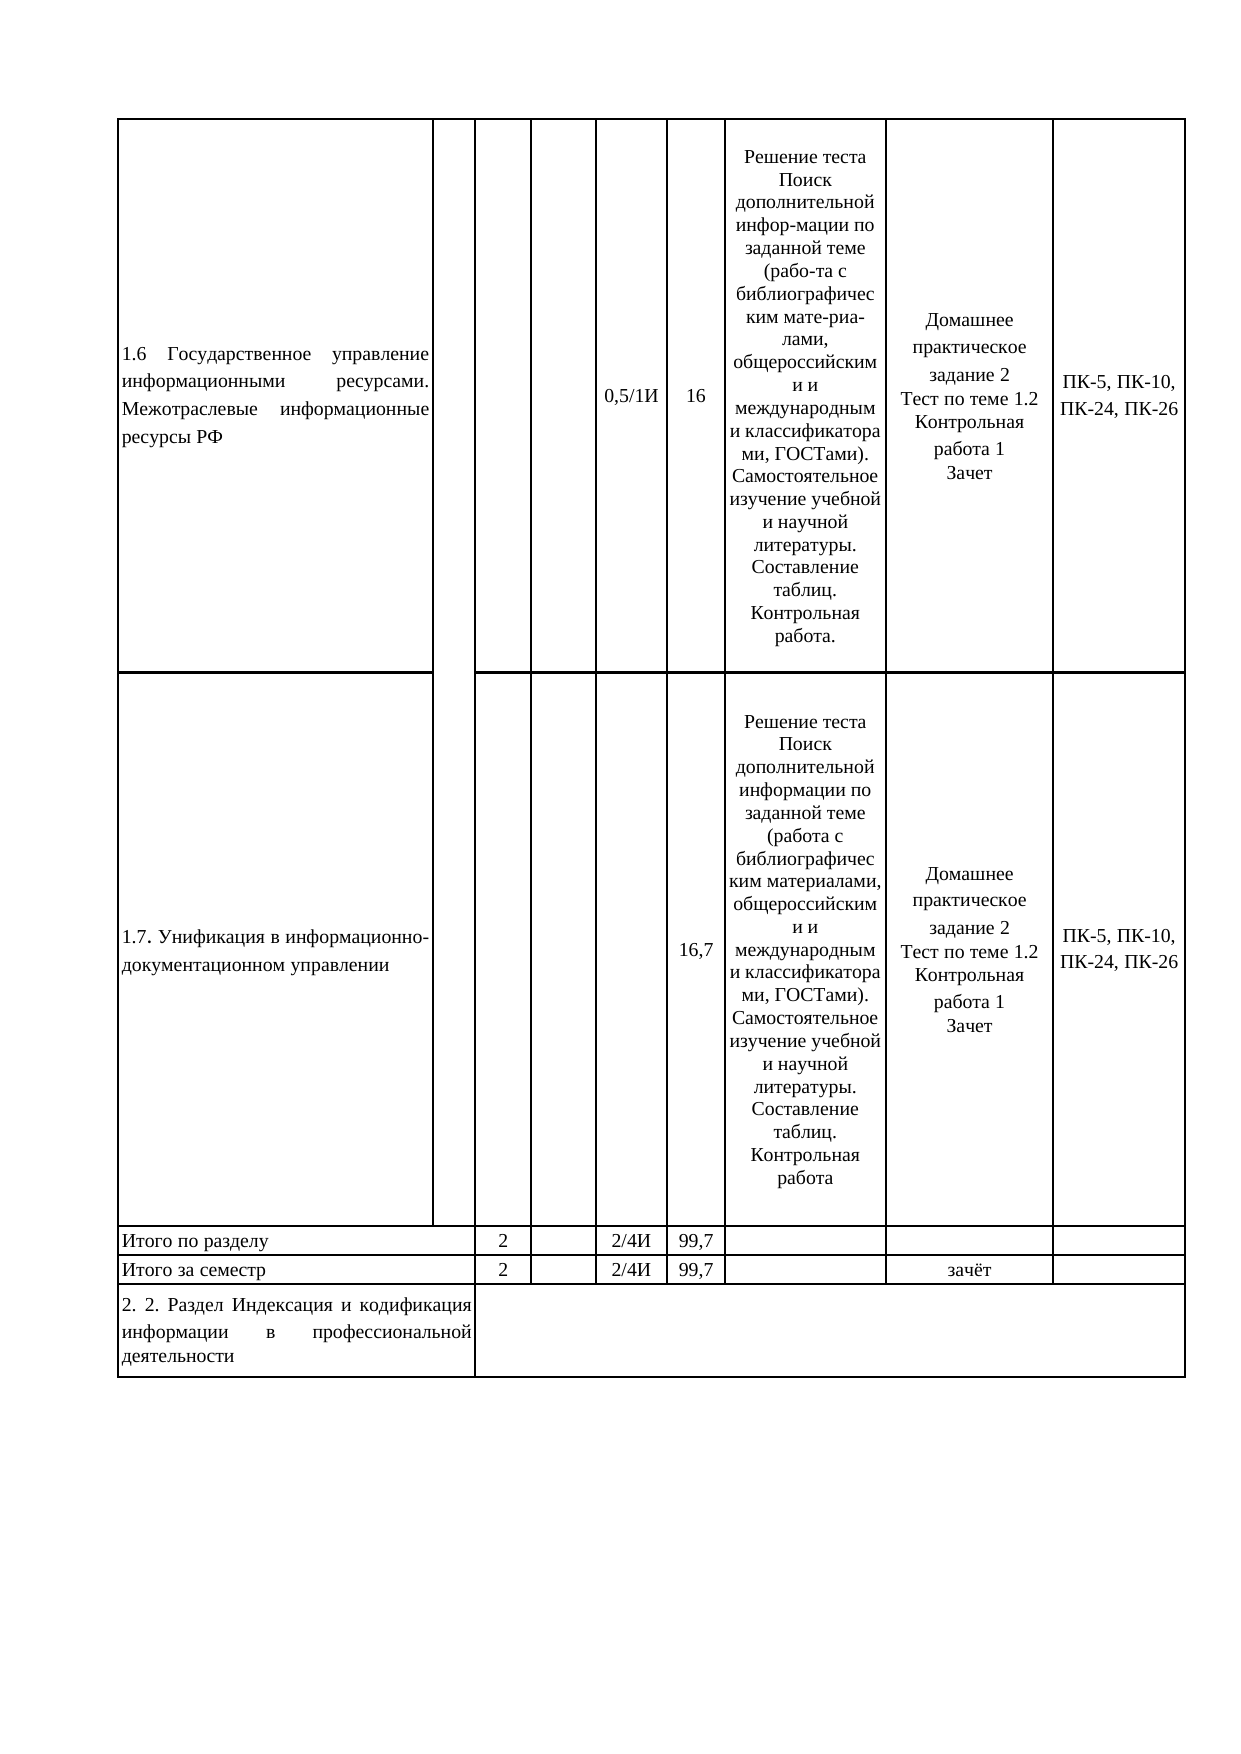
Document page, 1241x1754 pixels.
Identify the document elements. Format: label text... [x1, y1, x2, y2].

table_cell [532, 1227, 595, 1254]
table_cell 2/4И [597, 1227, 666, 1254]
table_cell [726, 1227, 885, 1254]
table_cell [476, 120, 530, 671]
table_cell 2 [476, 1227, 530, 1254]
table_cell 16,7 [668, 674, 724, 1225]
table_cell Итого по разделу [119, 1227, 474, 1254]
table_cell 2/4И [597, 1256, 666, 1282]
table_cell [476, 674, 530, 1225]
table_cell ПК-5, ПК-10, ПК-24, ПК-26 [1054, 120, 1184, 671]
table_cell [887, 1227, 1052, 1254]
table_cell [597, 674, 666, 1225]
table_cell ПК-5, ПК-10, ПК-24, ПК-26 [1054, 674, 1184, 1225]
table_cell 1.6 Государственное управление информационными ресурсами. Межотраслевые информационные ресурсы РФ [119, 120, 432, 671]
table_cell [1054, 1256, 1184, 1282]
table_cell 99,7 [668, 1227, 724, 1254]
table_cell [1054, 1227, 1184, 1254]
table_cell Решение теста Поиск дополнительной инфор-мации по заданной теме (рабо-та с библиографичес ким мате-риа- лами, общероссийским и и международным и классификатора ми, ГОСТами). Самостоятельное изучение учебной и научной литературы. Составление таблиц. Контрольная работа. [726, 120, 885, 671]
table_cell [532, 1256, 595, 1282]
table_cell 2. 2. Раздел Индексация и кодификация информации в профессиональной деятельности [119, 1285, 474, 1376]
table_cell Итого за семестр [119, 1256, 474, 1282]
table_cell 1.7. Унификация в информационно-документационном управлении [119, 674, 432, 1225]
table_cell 0,5/1И [597, 120, 666, 671]
table_cell Домашнее практическое задание 2 Тест по теме 1.2 Контрольная работа 1 Зачет [887, 120, 1052, 671]
table_cell 99,7 [668, 1256, 724, 1282]
table_cell [532, 674, 595, 1225]
table_cell [476, 1285, 1184, 1376]
table_cell 16 [668, 120, 724, 671]
table_cell Решение теста Поиск дополнительной информации по заданной теме (работа с библиографичес ким материалами, общероссийским и и международным и классификатора ми, ГОСТами). Самостоятельное изучение учебной и научной литературы. Составление таблиц. Контрольная работа [726, 674, 885, 1225]
table_cell [726, 1256, 885, 1282]
table_cell 2 [476, 1256, 530, 1282]
table_cell зачёт [887, 1256, 1052, 1282]
table_cell [532, 120, 595, 671]
table_cell Домашнее практическое задание 2 Тест по теме 1.2 Контрольная работа 1 Зачет [887, 674, 1052, 1225]
